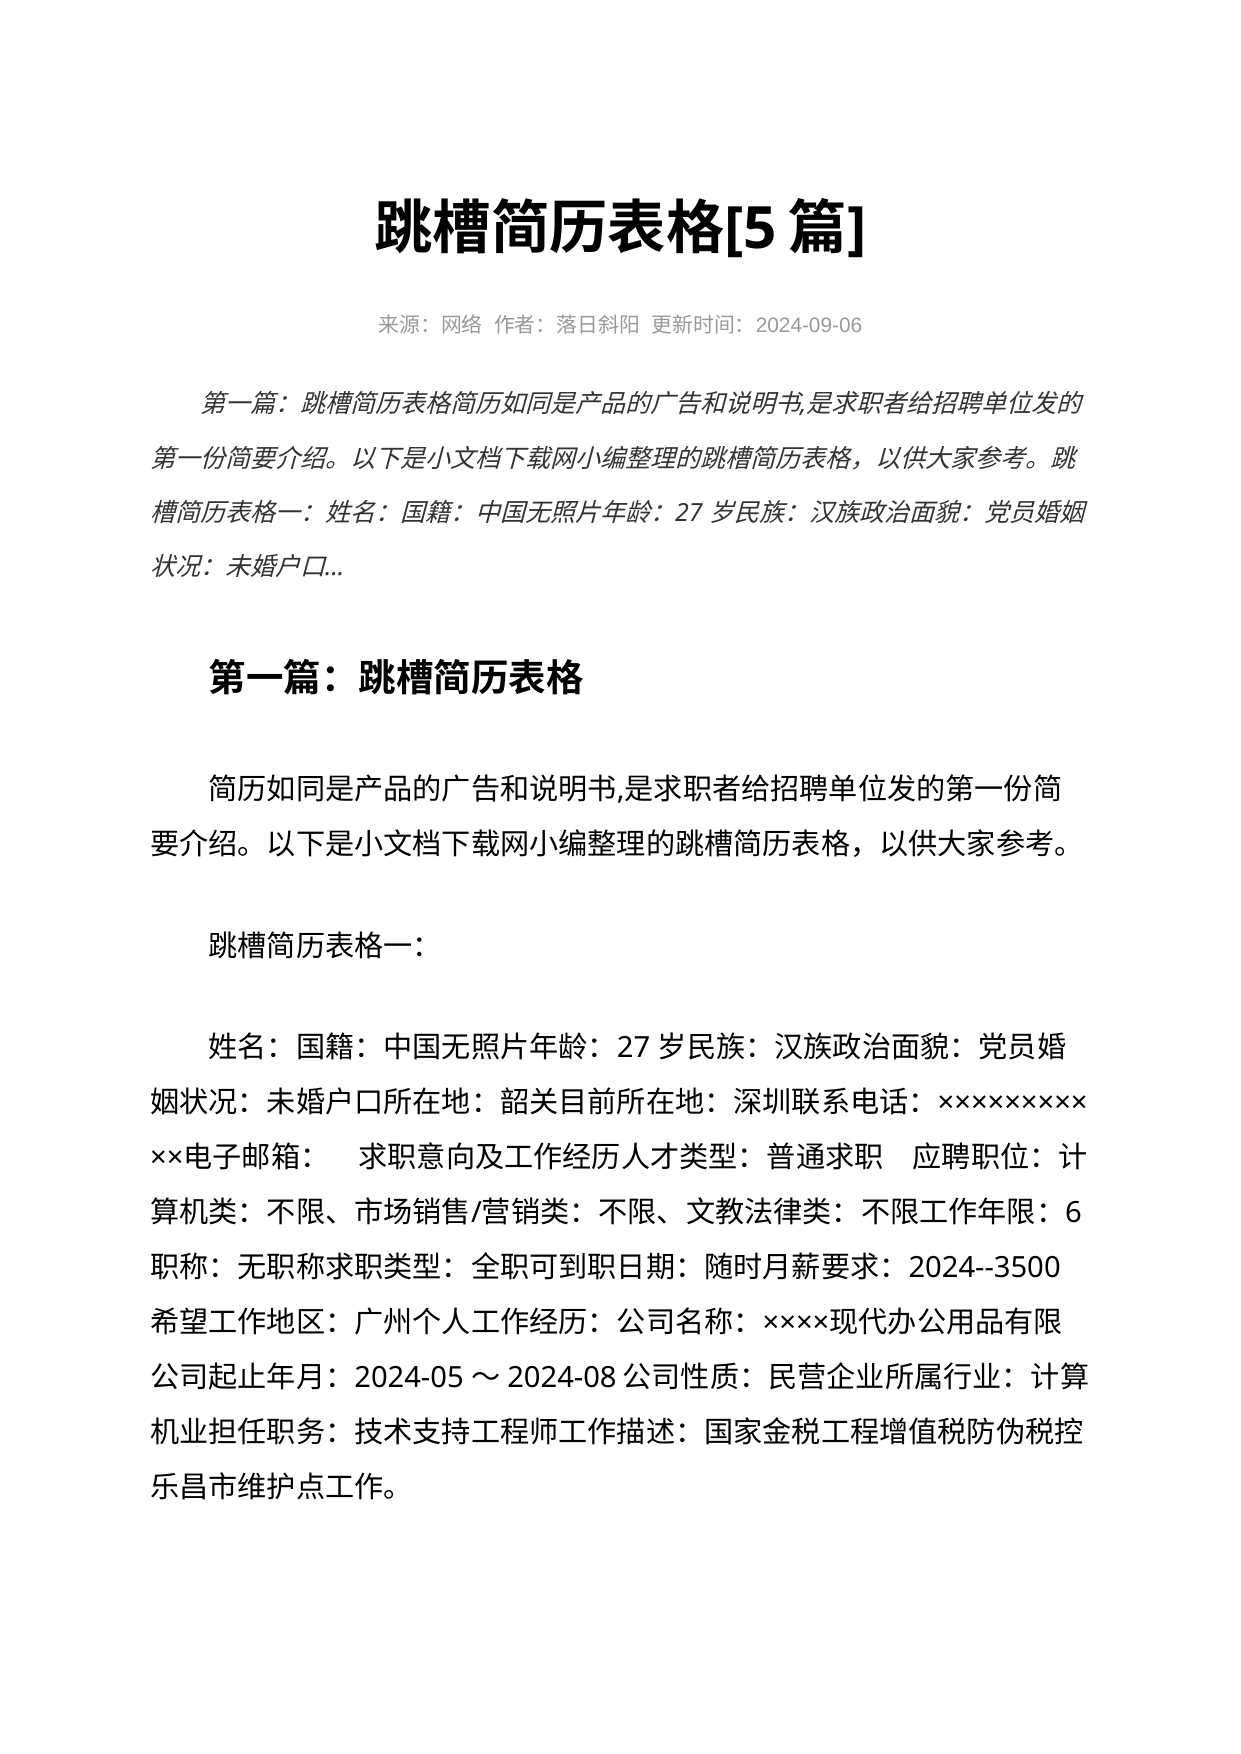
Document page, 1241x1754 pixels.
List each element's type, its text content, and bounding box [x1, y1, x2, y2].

text 来源：网络 作者：落日斜阳 更新时间：2024-09-06 [150, 313, 1090, 337]
subtitle 跳槽简历表格[5篇] [150, 181, 1090, 266]
text 简历如同是产品的广告和说明书,是求职者给招聘单位发的第一份简要介绍。以下是小文档下载网小编整理的跳槽简历表格，以供大家参考。 [150, 766, 1090, 863]
text 第一篇：跳槽简历表格简历如同是产品的广告和说明书,是求职者给招聘单位发的第一份简要介绍。以下是小文档下载网小编整理的跳槽简历表格，以供大家参考。跳槽简历表格一：姓名：国籍：中国无照片年龄：27 岁民族：汉族政治面貌：党员婚姻状况：未婚户口... [150, 384, 1090, 583]
text 姓名：国籍：中国无照片年龄：27 岁民族：汉族政治面貌：党员婚姻状况：未婚户口所在地：韶关目前所在地：深圳联系电话：×××××××××××电子邮箱： 求职意向及工作经历人才类型：普通求职 应聘职位：计算机类：不限、市场销售/营销类：不限、文教法律类：不限工作年限：6职称：无职称求职类型：全职可到职日期：随时月薪要求：2024--3500希望工作地区：广州个人工作经历：公司名称：××××现代办公用品有限公司起止年月：2024-05 ～ 2024-08公司性质：民营企业所属行业：计算机业担任职务：技术支持工程师工作描述：国家金税工程增值税防伪税控乐昌市维护点工作。 [150, 1024, 1090, 1506]
text 跳槽简历表格一： [150, 922, 1090, 964]
text 第一篇：跳槽简历表格 [150, 648, 1090, 702]
